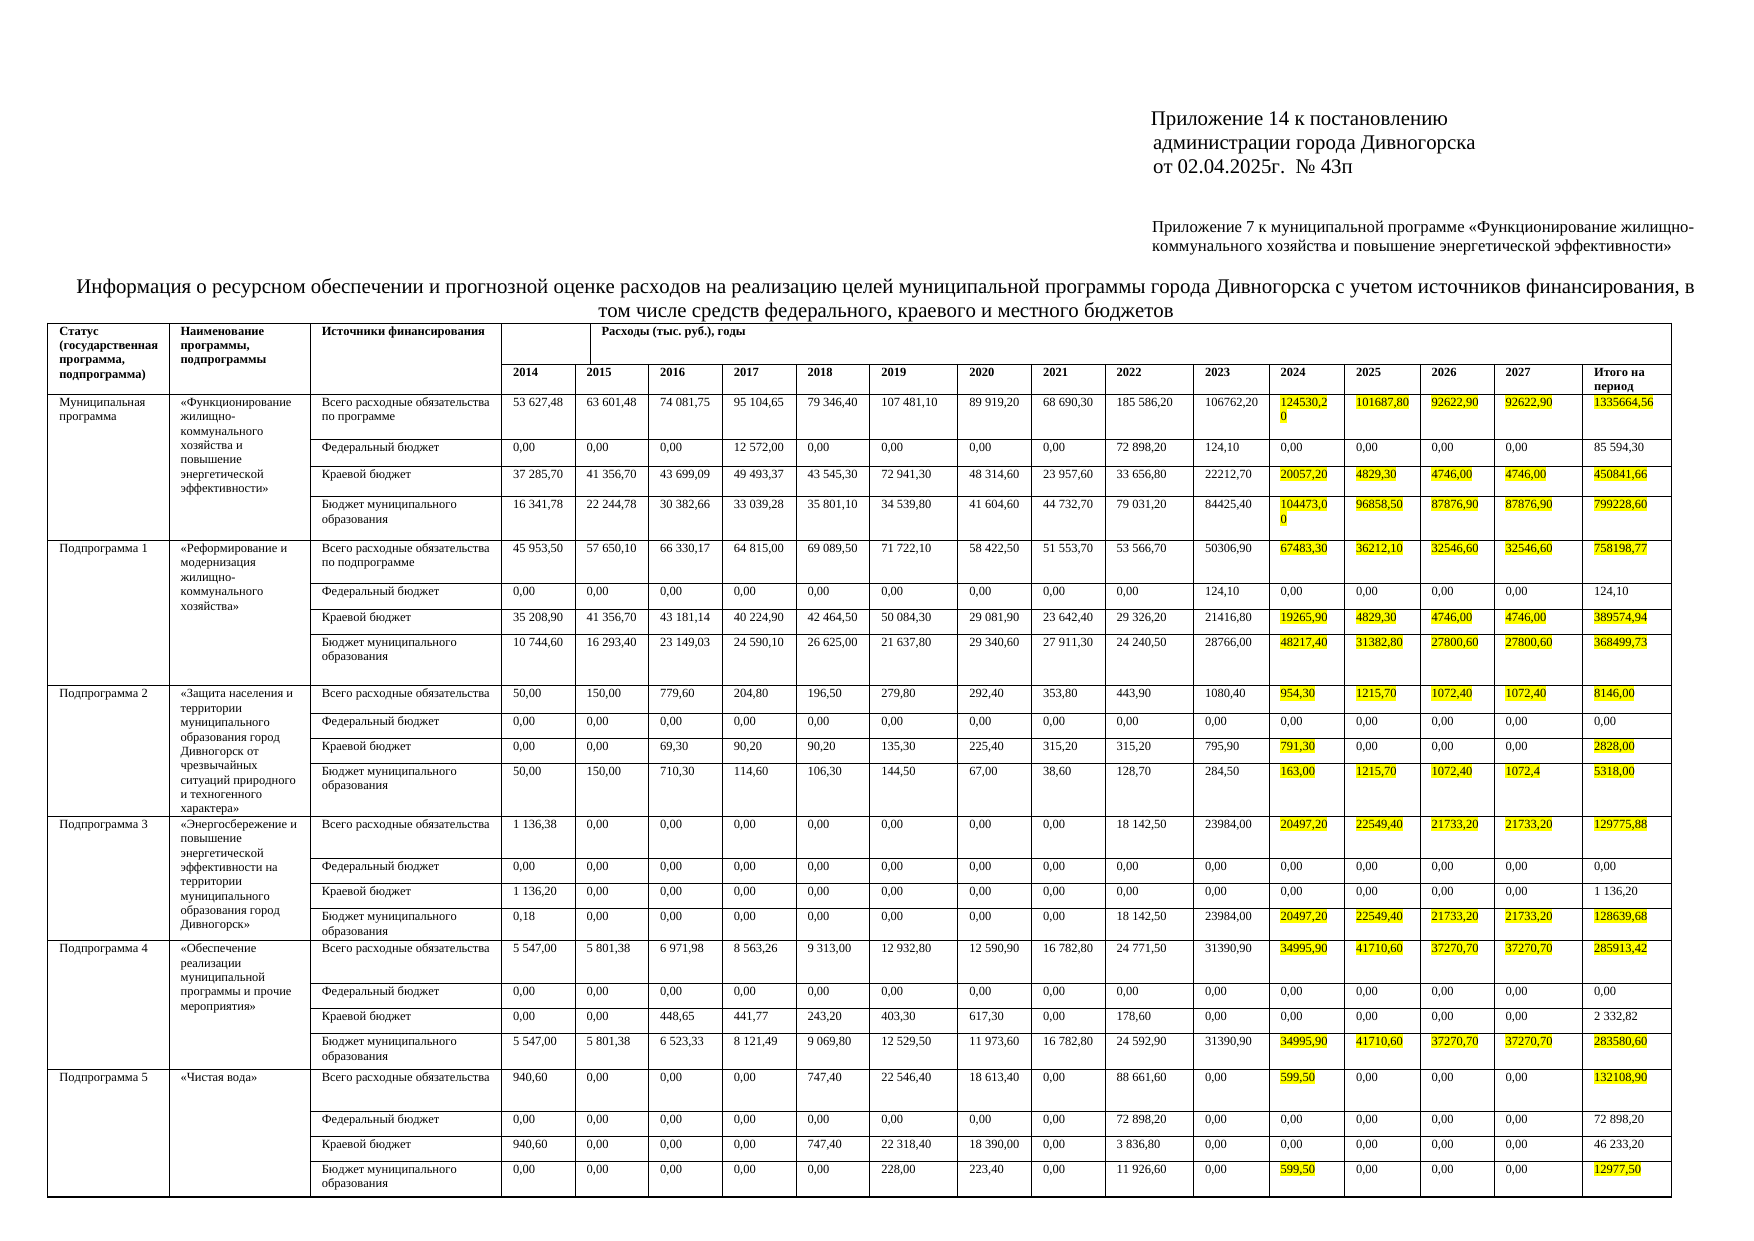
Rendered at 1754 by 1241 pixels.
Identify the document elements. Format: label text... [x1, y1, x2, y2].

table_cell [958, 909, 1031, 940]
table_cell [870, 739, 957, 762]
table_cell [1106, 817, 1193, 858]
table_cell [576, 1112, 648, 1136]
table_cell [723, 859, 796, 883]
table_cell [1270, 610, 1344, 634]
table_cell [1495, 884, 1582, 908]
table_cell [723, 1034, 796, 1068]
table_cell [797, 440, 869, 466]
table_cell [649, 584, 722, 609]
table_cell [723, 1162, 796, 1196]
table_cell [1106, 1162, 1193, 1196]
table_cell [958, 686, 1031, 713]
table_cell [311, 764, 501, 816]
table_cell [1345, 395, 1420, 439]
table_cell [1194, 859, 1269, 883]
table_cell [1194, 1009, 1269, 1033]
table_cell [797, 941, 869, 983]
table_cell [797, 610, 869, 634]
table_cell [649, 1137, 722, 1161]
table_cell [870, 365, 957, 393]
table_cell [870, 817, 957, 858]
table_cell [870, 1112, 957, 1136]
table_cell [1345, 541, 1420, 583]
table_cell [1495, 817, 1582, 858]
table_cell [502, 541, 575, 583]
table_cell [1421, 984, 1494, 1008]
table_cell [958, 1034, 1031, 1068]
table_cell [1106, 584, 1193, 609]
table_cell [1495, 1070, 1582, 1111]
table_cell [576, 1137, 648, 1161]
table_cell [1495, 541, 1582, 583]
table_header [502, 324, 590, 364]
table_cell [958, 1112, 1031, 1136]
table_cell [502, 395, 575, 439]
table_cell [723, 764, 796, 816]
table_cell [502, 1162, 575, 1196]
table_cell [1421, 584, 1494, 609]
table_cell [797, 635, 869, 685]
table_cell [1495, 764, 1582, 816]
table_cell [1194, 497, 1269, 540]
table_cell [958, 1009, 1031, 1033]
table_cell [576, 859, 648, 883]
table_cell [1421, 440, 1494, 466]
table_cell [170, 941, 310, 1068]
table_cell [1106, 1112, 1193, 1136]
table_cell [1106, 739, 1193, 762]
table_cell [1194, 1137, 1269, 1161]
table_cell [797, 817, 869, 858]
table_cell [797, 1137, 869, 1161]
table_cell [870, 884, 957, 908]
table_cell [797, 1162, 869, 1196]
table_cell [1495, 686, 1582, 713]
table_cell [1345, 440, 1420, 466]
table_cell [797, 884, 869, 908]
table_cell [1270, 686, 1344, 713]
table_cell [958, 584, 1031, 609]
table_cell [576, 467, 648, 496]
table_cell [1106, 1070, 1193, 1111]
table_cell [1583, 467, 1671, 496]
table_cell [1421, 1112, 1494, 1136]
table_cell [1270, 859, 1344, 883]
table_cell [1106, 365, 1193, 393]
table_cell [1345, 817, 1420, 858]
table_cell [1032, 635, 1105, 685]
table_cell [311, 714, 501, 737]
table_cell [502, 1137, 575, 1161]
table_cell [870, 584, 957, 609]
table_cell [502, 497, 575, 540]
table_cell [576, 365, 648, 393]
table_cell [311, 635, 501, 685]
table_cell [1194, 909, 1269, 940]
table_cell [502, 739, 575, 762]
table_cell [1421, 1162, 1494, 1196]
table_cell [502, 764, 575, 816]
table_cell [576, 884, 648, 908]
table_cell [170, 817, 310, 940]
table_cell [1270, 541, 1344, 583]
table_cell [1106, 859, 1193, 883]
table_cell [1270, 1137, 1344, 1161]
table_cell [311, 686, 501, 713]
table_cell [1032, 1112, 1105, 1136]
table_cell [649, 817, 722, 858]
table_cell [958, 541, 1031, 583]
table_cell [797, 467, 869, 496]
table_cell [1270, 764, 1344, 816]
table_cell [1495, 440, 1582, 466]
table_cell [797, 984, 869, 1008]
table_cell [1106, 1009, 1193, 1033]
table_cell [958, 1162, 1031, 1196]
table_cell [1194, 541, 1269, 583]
text Приложение 7 к муниципальной программе «Функционирование жилищно-коммунального хозяйства и повышение энергетической эффективности» [1152, 217, 1713, 255]
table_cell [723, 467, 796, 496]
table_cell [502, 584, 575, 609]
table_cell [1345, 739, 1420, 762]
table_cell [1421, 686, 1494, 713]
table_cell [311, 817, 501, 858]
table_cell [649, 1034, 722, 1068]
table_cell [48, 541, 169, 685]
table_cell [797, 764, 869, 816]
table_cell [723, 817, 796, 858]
text Информация о ресурсном обеспечении и прогнозной оценке расходов на реализацию целей муниципальной программы города Дивногорска с учетом источников финансирования, в том числе средств федерального, краевого и местного бюджетов [59, 274, 1713, 322]
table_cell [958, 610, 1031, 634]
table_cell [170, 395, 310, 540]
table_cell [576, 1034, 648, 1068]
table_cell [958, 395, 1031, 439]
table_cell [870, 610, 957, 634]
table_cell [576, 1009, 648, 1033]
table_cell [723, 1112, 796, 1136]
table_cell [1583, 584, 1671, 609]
text Приложение 14 к постановлению [59, 106, 1713, 130]
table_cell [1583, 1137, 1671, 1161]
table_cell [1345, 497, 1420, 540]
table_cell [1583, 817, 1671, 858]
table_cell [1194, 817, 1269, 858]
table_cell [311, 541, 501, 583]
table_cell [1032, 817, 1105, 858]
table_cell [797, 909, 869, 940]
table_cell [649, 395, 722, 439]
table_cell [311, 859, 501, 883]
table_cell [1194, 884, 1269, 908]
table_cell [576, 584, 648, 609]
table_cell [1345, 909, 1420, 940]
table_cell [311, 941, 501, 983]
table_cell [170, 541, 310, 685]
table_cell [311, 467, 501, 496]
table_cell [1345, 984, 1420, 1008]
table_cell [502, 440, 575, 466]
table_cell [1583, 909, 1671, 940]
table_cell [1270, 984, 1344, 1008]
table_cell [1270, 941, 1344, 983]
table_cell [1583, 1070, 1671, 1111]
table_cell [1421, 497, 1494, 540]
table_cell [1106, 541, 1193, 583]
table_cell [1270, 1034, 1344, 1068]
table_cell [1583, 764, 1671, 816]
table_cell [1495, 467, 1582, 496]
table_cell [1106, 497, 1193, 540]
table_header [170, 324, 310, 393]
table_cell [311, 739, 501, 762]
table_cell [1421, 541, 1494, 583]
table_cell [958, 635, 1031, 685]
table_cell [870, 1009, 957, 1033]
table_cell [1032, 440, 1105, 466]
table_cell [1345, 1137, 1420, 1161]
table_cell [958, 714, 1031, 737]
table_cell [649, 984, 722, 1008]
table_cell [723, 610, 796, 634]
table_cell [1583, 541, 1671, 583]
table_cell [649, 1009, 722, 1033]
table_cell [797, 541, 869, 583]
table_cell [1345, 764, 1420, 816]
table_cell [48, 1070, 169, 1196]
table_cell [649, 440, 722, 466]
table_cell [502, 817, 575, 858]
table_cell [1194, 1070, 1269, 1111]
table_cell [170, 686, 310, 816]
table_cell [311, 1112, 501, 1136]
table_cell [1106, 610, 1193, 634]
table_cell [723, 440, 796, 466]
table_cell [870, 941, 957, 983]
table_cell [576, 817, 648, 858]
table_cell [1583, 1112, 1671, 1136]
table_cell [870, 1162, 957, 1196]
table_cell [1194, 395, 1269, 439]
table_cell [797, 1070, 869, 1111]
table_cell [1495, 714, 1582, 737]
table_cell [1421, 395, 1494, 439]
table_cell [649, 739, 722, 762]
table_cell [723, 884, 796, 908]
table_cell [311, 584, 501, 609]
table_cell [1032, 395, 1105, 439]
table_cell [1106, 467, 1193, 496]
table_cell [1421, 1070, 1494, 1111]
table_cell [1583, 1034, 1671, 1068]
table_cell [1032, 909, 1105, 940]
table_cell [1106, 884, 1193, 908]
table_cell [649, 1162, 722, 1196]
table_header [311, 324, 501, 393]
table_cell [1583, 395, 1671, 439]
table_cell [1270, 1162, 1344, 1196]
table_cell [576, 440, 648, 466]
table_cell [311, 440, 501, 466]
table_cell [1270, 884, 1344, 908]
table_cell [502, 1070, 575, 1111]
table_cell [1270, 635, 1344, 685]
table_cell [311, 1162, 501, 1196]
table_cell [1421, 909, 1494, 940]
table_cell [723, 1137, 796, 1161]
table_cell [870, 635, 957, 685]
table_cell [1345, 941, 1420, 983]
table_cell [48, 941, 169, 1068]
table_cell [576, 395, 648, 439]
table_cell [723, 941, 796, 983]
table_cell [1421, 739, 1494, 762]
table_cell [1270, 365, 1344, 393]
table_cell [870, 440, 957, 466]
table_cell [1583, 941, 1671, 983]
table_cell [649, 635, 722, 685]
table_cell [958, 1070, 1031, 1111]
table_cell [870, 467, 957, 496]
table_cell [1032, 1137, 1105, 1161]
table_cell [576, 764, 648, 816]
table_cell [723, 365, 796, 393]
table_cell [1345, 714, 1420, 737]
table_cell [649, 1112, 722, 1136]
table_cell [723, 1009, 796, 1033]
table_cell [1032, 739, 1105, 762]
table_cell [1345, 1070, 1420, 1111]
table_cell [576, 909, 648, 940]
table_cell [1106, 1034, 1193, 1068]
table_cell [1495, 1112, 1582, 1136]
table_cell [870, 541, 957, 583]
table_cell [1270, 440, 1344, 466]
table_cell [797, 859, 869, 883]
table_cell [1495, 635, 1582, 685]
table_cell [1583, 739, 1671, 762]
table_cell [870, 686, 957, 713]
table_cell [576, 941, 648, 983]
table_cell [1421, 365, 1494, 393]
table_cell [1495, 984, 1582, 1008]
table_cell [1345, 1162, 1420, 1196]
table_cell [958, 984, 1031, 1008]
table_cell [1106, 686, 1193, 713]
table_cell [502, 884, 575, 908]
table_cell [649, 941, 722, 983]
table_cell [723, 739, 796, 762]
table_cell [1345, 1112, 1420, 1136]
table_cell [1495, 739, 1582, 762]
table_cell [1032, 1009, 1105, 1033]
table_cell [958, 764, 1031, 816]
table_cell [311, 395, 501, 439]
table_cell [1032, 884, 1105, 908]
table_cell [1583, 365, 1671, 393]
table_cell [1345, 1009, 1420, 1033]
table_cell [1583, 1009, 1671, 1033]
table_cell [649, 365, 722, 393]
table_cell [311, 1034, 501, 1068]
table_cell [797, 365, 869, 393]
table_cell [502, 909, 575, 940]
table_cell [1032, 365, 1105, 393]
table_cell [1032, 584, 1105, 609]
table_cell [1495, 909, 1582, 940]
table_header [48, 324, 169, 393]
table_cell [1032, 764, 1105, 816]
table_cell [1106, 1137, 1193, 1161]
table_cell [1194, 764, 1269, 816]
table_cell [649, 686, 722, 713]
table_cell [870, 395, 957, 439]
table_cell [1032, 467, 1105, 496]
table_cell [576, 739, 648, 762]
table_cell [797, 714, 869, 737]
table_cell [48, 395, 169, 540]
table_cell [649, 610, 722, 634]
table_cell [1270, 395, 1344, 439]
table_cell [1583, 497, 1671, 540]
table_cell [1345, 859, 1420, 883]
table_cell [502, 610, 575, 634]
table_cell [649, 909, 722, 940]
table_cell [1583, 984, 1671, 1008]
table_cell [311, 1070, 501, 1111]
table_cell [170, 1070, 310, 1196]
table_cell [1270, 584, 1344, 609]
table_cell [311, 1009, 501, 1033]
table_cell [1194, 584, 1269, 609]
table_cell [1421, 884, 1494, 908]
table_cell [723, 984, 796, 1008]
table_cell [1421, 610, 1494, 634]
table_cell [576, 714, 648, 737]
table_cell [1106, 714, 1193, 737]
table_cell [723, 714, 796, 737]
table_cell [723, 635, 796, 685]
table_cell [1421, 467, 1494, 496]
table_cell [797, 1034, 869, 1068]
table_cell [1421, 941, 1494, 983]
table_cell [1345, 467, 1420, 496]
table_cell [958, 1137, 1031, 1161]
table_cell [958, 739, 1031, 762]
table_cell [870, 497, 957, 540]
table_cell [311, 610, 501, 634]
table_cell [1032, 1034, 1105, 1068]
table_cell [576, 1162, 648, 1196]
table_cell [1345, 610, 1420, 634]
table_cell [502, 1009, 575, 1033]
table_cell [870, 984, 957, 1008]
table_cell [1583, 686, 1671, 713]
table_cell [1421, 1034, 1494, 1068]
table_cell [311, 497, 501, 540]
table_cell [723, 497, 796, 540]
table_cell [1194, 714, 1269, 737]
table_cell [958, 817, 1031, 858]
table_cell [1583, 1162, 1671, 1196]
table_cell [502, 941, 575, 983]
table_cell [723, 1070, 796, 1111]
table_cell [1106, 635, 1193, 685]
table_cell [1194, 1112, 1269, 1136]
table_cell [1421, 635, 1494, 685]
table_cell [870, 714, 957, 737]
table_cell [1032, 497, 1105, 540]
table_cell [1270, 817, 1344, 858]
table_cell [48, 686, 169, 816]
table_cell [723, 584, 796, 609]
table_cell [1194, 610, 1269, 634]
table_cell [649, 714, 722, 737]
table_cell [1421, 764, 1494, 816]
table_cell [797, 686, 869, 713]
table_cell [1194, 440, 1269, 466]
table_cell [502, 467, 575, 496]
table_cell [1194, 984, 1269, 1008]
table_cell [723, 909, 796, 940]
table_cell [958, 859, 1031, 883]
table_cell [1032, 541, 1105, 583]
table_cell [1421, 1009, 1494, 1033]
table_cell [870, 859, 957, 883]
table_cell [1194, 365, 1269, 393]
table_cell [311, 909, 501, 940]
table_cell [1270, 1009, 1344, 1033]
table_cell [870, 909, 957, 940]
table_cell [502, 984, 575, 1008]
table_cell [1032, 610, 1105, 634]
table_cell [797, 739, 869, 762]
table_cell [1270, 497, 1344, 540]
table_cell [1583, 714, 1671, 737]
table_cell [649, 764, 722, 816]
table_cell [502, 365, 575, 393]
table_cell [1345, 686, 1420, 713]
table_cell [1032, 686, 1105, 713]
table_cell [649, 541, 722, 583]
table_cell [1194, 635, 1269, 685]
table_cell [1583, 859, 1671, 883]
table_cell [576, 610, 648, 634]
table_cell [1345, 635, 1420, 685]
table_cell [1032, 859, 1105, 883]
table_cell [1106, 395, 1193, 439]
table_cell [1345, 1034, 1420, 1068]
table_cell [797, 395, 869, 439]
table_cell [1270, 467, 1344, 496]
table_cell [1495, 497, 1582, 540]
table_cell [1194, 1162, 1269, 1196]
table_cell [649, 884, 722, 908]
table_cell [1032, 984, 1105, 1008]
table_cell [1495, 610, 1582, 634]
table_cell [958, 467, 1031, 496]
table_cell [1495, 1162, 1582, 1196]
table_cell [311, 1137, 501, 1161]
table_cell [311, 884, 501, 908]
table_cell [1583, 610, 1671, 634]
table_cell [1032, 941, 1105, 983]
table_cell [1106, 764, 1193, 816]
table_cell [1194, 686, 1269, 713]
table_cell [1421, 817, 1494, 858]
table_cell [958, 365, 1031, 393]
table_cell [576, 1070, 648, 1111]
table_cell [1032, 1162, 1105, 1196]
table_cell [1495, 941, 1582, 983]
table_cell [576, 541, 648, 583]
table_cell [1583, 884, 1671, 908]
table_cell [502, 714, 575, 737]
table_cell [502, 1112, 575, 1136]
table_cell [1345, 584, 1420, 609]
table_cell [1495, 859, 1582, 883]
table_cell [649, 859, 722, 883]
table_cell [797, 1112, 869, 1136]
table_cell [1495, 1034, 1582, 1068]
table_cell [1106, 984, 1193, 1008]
text администрации города Дивногорска [59, 130, 1713, 154]
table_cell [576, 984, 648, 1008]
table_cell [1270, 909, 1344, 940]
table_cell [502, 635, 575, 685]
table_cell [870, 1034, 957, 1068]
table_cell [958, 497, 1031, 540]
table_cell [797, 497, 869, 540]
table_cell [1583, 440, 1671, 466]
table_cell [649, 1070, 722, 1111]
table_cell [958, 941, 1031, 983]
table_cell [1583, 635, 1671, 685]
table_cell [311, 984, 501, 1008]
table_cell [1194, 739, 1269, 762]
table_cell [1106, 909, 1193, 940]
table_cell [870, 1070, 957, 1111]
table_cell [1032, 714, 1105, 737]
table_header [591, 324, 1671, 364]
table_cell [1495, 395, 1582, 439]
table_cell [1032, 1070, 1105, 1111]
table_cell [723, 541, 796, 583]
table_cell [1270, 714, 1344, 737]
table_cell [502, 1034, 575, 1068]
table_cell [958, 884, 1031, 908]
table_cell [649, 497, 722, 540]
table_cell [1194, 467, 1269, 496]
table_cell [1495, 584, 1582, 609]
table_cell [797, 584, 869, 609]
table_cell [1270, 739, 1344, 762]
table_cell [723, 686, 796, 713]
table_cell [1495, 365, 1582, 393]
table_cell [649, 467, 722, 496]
text от 02.04.2025г. № 43п [59, 154, 1713, 178]
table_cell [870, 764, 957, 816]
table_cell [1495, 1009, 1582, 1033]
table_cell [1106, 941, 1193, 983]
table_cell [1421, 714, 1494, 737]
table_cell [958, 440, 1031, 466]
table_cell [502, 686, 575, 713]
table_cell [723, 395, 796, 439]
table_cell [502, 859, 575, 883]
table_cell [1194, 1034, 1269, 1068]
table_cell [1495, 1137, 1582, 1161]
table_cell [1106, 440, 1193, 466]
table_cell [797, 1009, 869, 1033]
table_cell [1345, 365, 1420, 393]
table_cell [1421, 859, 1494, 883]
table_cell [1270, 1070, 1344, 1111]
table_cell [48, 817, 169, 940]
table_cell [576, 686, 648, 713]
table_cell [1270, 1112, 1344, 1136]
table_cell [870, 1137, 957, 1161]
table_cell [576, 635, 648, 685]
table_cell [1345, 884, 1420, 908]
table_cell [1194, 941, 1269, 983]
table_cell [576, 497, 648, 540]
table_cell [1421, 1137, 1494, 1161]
